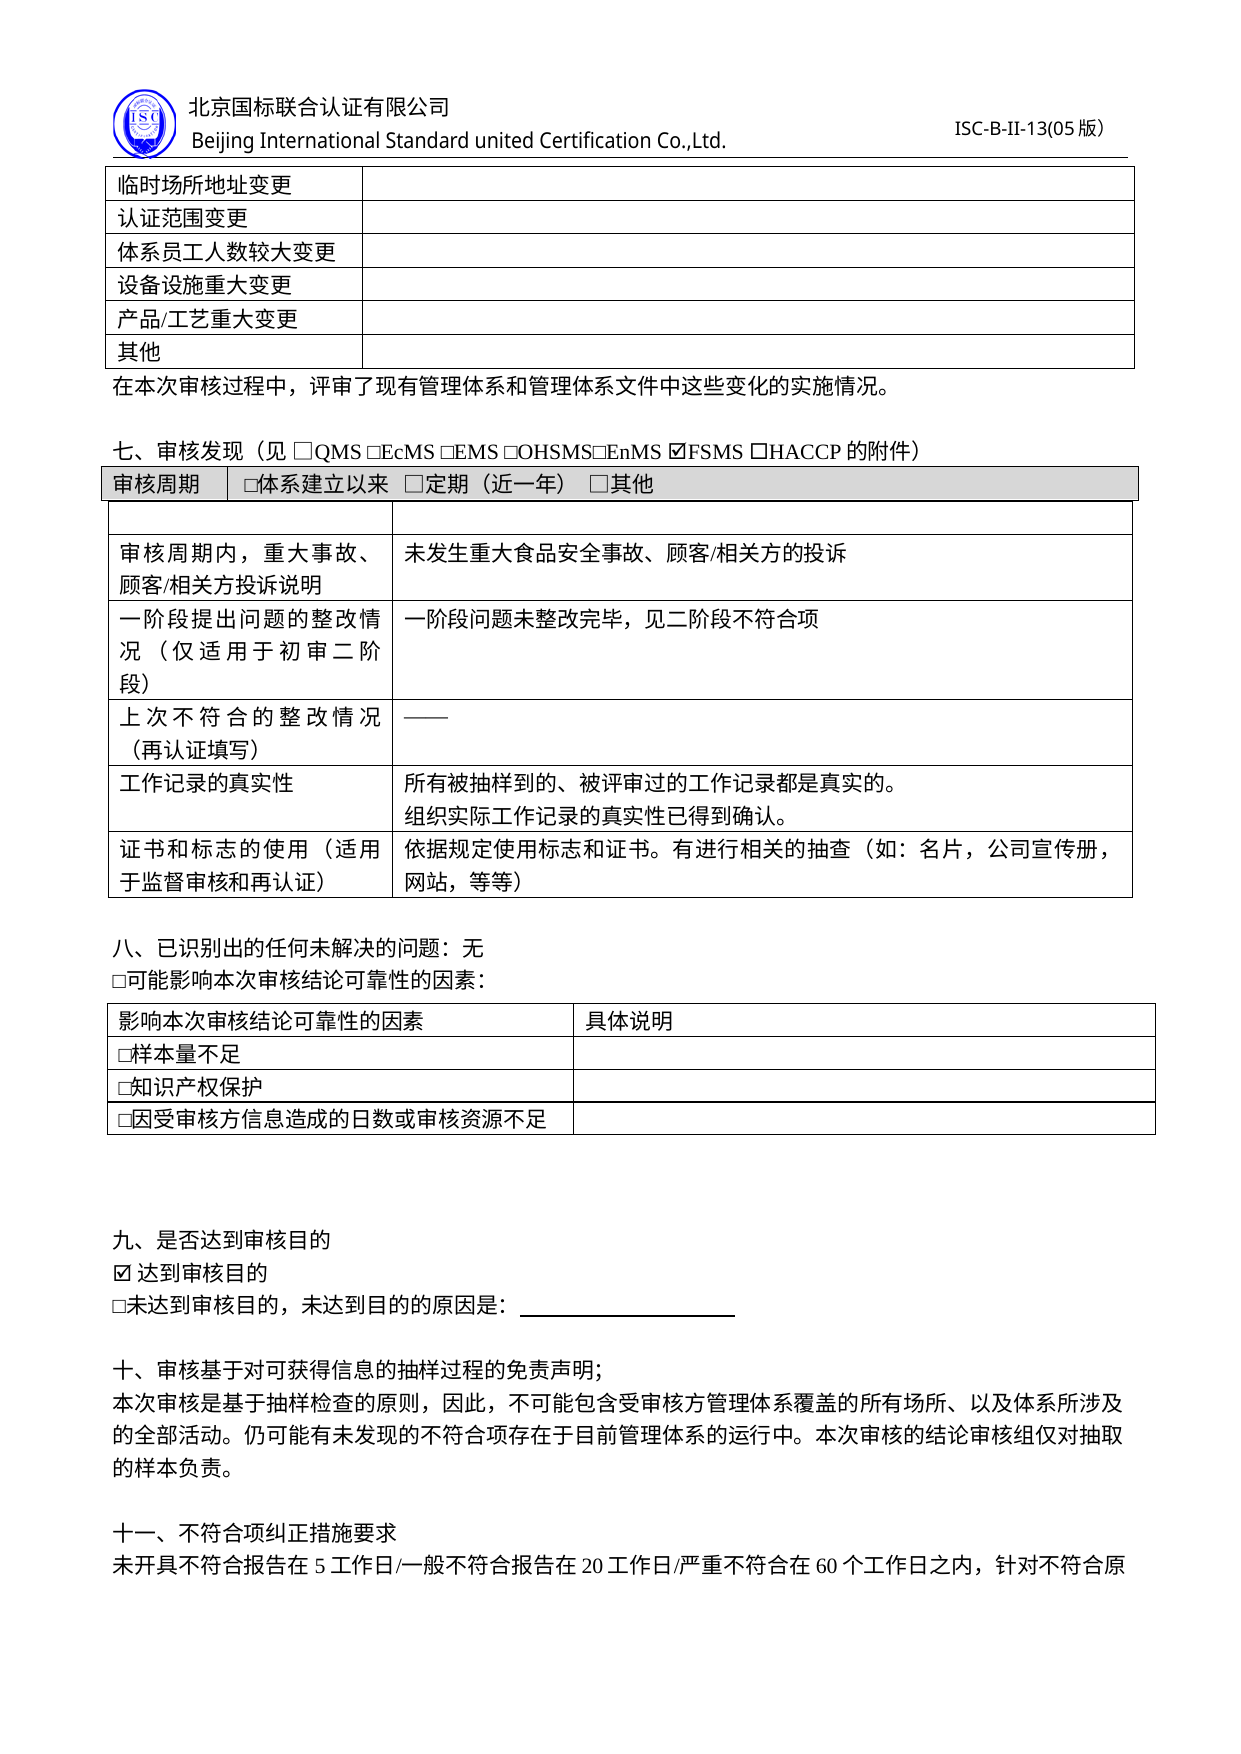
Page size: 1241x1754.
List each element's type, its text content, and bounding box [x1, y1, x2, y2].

table_cell [574, 1103, 1155, 1134]
text 在本次审核过程中，评审了现有管理体系和管理体系文件中这些变化的实施情况。 [112, 369, 1128, 401]
table_cell [574, 1037, 1155, 1069]
picture [112, 89, 176, 158]
table_cell [363, 167, 1134, 200]
table_cell □样本量不足 [108, 1037, 573, 1069]
table_cell 证书和标志的使用（适用于监督审核和再认证） [109, 832, 392, 897]
table_cell [363, 201, 1134, 233]
text 未开具不符合报告在5工作日/一般不符合报告在20工作日/严重不符合在60个工作日之内，针对不符合原因制定并实施纠正措施。验证方式见《不符合项报告》。 [112, 1548, 1128, 1580]
table_header □体系建立以来 □定期（近一年） □其他 [228, 467, 1138, 499]
table_cell 所有被抽样到的、被评审过的工作记录都是真实的。 组织实际工作记录的真实性已得到确认。 [393, 766, 1132, 831]
text 九、是否达到审核目的 [112, 1223, 1128, 1255]
table_header [393, 502, 1132, 534]
table_cell 一阶段提出问题的整改情况（仅适用于初审二阶段） [109, 601, 392, 699]
table_cell □因受审核方信息造成的日数或审核资源不足 [108, 1103, 573, 1134]
table_cell 工作记录的真实性 [109, 766, 392, 831]
text 八、已识别出的任何未解决的问题：无 [112, 930, 1128, 963]
table_cell [363, 234, 1134, 267]
table_cell 设备设施重大变更 [106, 268, 362, 300]
table_cell 产品/工艺重大变更 [106, 301, 362, 334]
table_cell 依据规定使用标志和证书。有进行相关的抽查（如：名片，公司宣传册，网站，等等） [393, 832, 1132, 897]
table_cell 其他 [106, 335, 362, 367]
table_header 审核周期 [102, 467, 227, 499]
table_cell [363, 268, 1134, 300]
text 十一、不符合项纠正措施要求 [112, 1515, 1128, 1548]
text 十、审核基于对可获得信息的抽样过程的免责声明； [112, 1353, 1128, 1385]
table_header 影响本次审核结论可靠性的因素 [108, 1004, 573, 1036]
text □可能影响本次审核结论可靠性的因素： [112, 963, 1128, 995]
text 达到审核目的 [112, 1255, 1128, 1288]
table_cell [363, 335, 1134, 367]
table_cell [574, 1070, 1155, 1101]
text 本次审核是基于抽样检查的原则，因此，不可能包含受审核方管理体系覆盖的所有场所、以及体系所涉及的全部活动。仍可能有未发现的不符合项存在于目前管理体系的运行中。本次审核的结论审核组仅对抽取的样本负责。 [112, 1385, 1128, 1483]
table_header 具体说明 [574, 1004, 1155, 1036]
table_cell 认证范围变更 [106, 201, 362, 233]
table_cell [363, 301, 1134, 334]
table_cell □知识产权保护 [108, 1070, 573, 1101]
table_cell 临时场所地址变更 [106, 167, 362, 200]
table_header [109, 502, 392, 534]
table_cell —— [393, 700, 1132, 765]
table_cell 一阶段问题未整改完毕，见二阶段不符合项 [393, 601, 1132, 699]
table_cell 体系员工人数较大变更 [106, 234, 362, 267]
list 审核发现（见 □QMS □EcMS □EMS □OHSMS□EnMS FSMS HACCP的附件） [112, 433, 1128, 466]
table_cell 上次不符合的整改情况（再认证填写） [109, 700, 392, 765]
table_cell 未发生重大食品安全事故、顾客/相关方的投诉 [393, 535, 1132, 600]
text □未达到审核目的，未达到目的的原因是： [112, 1288, 1128, 1320]
table_cell 审核周期内，重大事故、顾客/相关方投诉说明 [109, 535, 392, 600]
